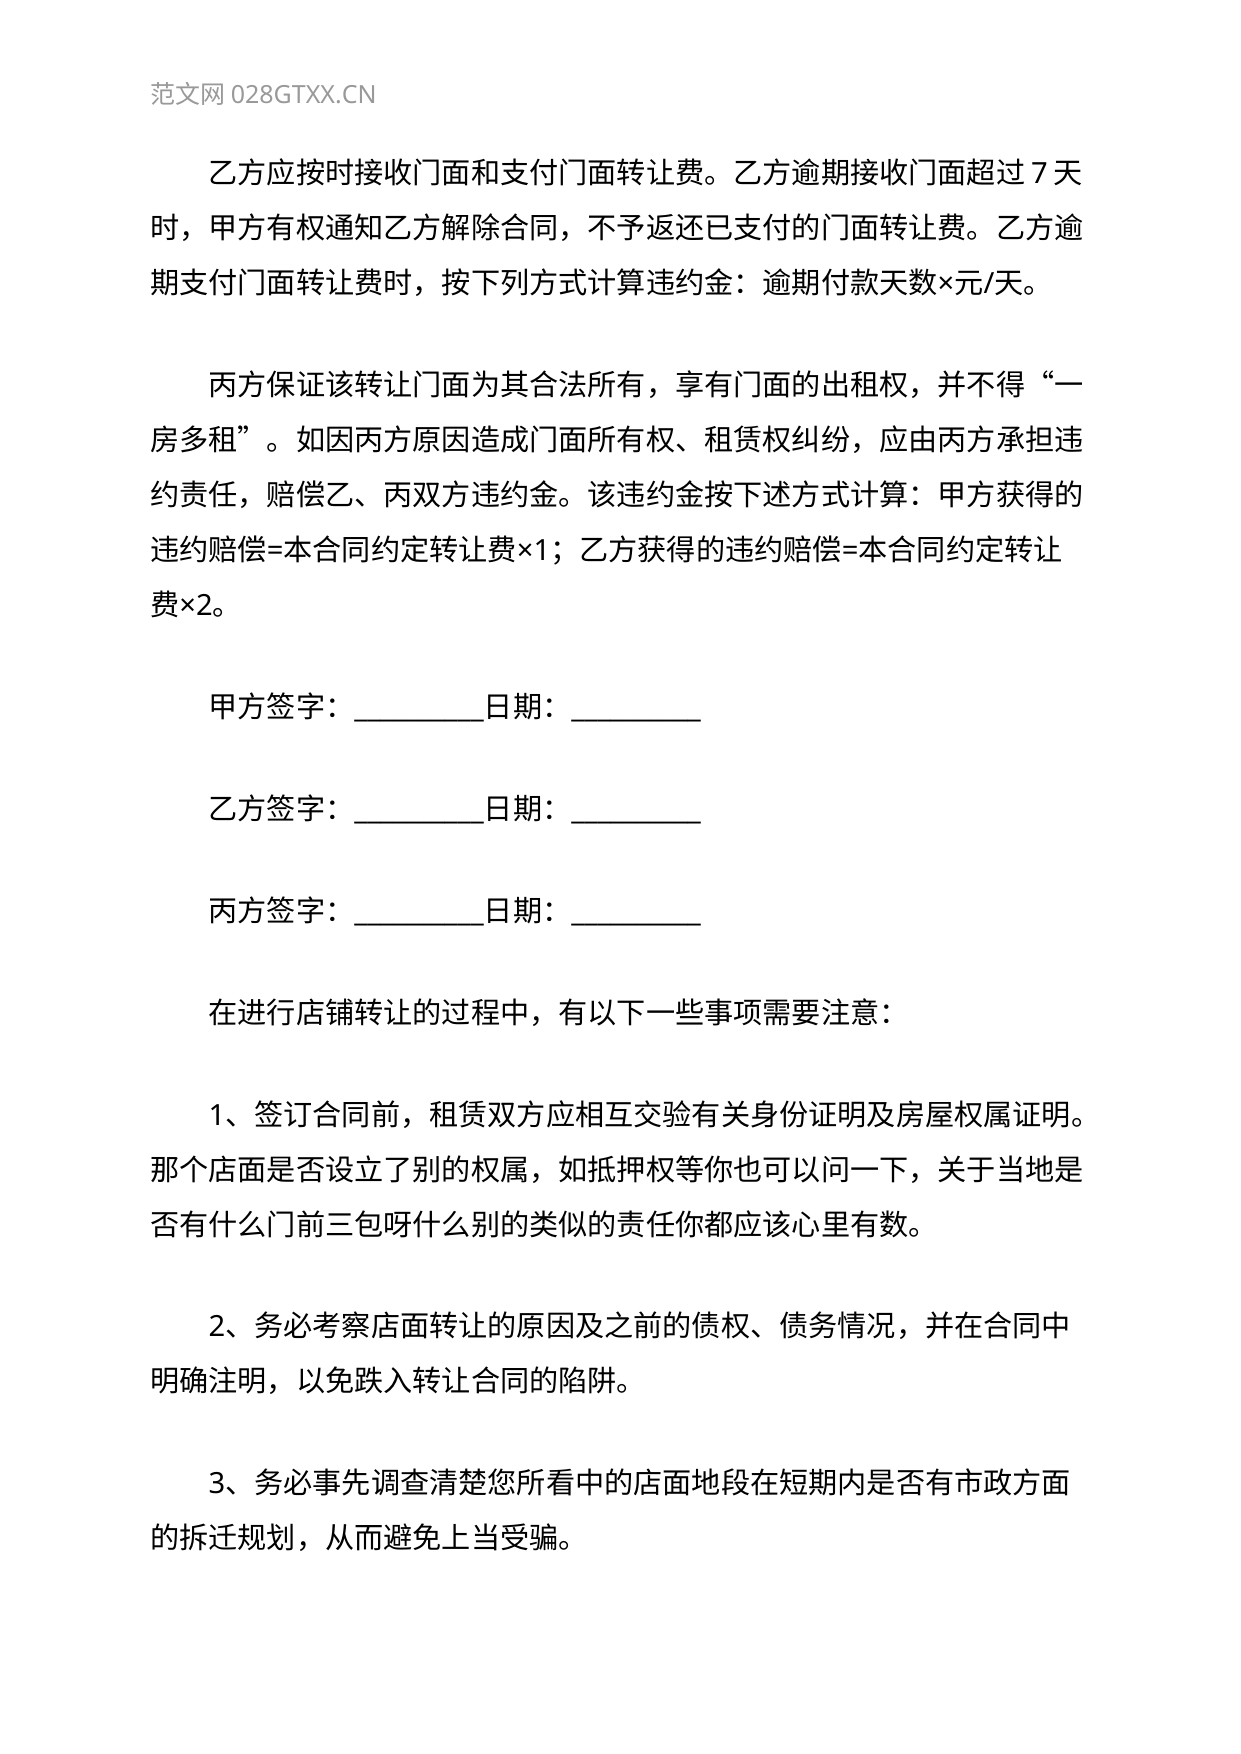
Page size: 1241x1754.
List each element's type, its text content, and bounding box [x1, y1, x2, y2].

text 丙方签字：__________日期：__________ [150, 887, 1090, 930]
text 1、签订合同前，租赁双方应相互交验有关身份证明及房屋权属证明。那个店面是否设立了别的权属，如抵押权等你也可以问一下，关于当地是否有什么门前三包呀什么别的类似的责任你都应该心里有数。 [150, 1091, 1090, 1243]
text 甲方签字：__________日期：__________ [150, 683, 1090, 726]
text 丙方保证该转让门面为其合法所有，享有门面的出租权，并不得“一房多租”。如因丙方原因造成门面所有权、租赁权纠纷，应由丙方承担违约责任，赔偿乙、丙双方违约金。该违约金按下述方式计算：甲方获得的违约赔偿=本合同约定转让费×1；乙方获得的违约赔偿=本合同约定转让费×2。 [150, 362, 1090, 624]
text 乙方签字：__________日期：__________ [150, 786, 1090, 828]
text 2、务必考察店面转让的原因及之前的债权、债务情况，并在合同中明确注明，以免跌入转让合同的陷阱。 [150, 1303, 1090, 1400]
text 在进行店铺转让的过程中，有以下一些事项需要注意： [150, 989, 1090, 1032]
text 3、务必事先调查清楚您所看中的店面地段在短期内是否有市政方面的拆迁规划，从而避免上当受骗。 [150, 1460, 1090, 1557]
text 乙方应按时接收门面和支付门面转让费。乙方逾期接收门面超过7天时，甲方有权通知乙方解除合同，不予返还已支付的门面转让费。乙方逾期支付门面转让费时，按下列方式计算违约金：逾期付款天数×元/天。 [150, 150, 1090, 302]
